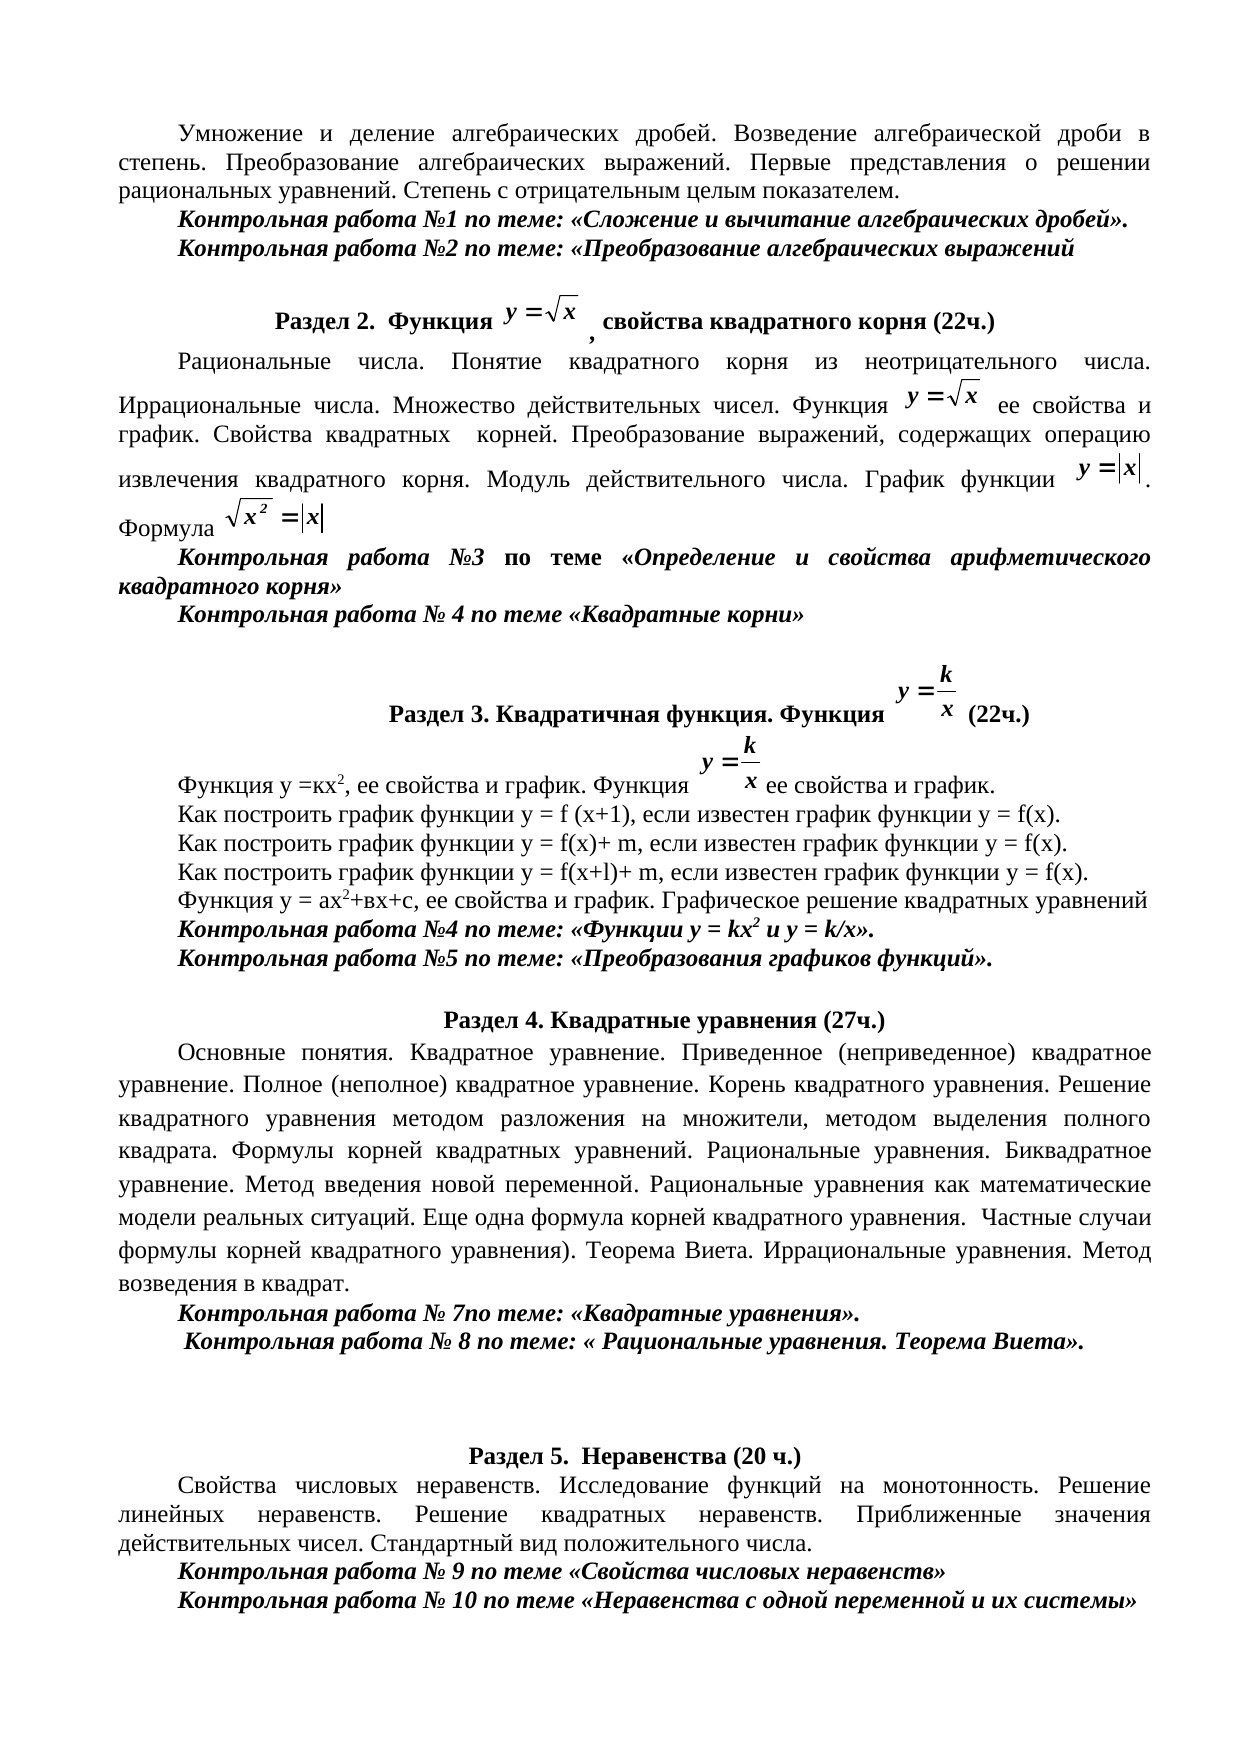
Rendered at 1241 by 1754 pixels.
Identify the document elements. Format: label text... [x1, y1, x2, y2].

list Контрольная работа №3 по теме «Определение и свойства арифметического квадратного корня» [118, 542, 1152, 599]
list Контрольная работа № 10 по теме «Неравенства с одной переменной и их системы» [118, 1585, 1152, 1614]
list Как построить график функции у = f(x+l)+ m, если известен график функции у = f(x). [118, 857, 1152, 886]
list Контрольная работа №1 по теме: «Сложение и вычитание алгебраических дробей». [118, 204, 1152, 233]
list Рациональные числа. Понятие квадратного корня из неотрицательного числа. Иррациональные числа. Множество действительных чисел. Функция ее свойства и график. Свойства квадратных корней. Преобразование выражений, содержащих операцию извлечения квадратного корня. Модуль действительного числа. График функции . Формула [118, 346, 1152, 542]
list Контрольная работа №4 по теме: «Функции у = kх2 и у = k/х». [118, 914, 1152, 943]
list Основные понятия. Квадратное уравнение. Приведенное (неприведенное) квадратное уравнение. Полное (неполное) квадратное уравнение. Корень квадратного уравнения. Решение квадратного уравнения методом разложения на множители, методом выделения полного квадрата. Формулы корней квадратных уравнений. Рациональные уравнения. Биквадратное уравнение. Метод введения новой переменной. Рациональные уравнения как математические модели реальных ситуаций. Еще одна формула корней квадратного уравнения. Частные случаи формулы корней квадратного уравнения). Теорема Виета. Иррациональные уравнения. Метод возведения в квадрат. [118, 1033, 1152, 1298]
list Раздел 2. Функция , свойства квадратного корня (22ч.) [118, 291, 1152, 346]
list Контрольная работа №5 по теме: «Преобразования графиков функций». [118, 943, 1152, 972]
list Раздел 5. Неравенства (20 ч.) [118, 1441, 1152, 1470]
list Как построить график функции у = f(x)+ m, если известен график функции у = f(x). [118, 828, 1152, 857]
list Контрольная работа № 7по теме: «Квадратные уравнения». [118, 1298, 1152, 1326]
list Функция у = ах2+вх+с, ее свойства и график. Графическое решение квадратных уравнений [118, 886, 1152, 914]
list Свойства числовых неравенств. Исследование функций на монотонность. Решение линейных неравенств. Решение квадратных неравенств. Приближенные значения действительных чисел. Стандартный вид положительного числа. [118, 1470, 1152, 1556]
list Контрольная работа №2 по теме: «Преобразование алгебраических выражений [118, 233, 1152, 262]
list Как построить график функции у = f (х+1), если известен график функции у = f(x). [118, 799, 1152, 828]
list Контрольная работа № 9 по теме «Свойства числовых неравенств» [118, 1556, 1152, 1585]
list Контрольная работа № 8 по теме: « Рациональные уравнения. Теорема Виета». [118, 1326, 1152, 1355]
list Раздел 4. Квадратные уравнения (27ч.) [118, 1005, 1152, 1033]
list Раздел 3. Квадратичная функция. Функция (22ч.) [267, 657, 1152, 728]
list Контрольная работа № 4 по теме «Квадратные корни» [118, 599, 1152, 628]
list Умножение и деление алгебраических дробей. Возведение алгебраической дроби в степень. Преобразование алгебраических выражений. Первые представления о решении рациональных уравнений. Степень с отрицательным целым показателем. [118, 118, 1152, 204]
list Функция у =кх2, ее свойства и график. Функция ее свойства и график. [118, 728, 1152, 799]
